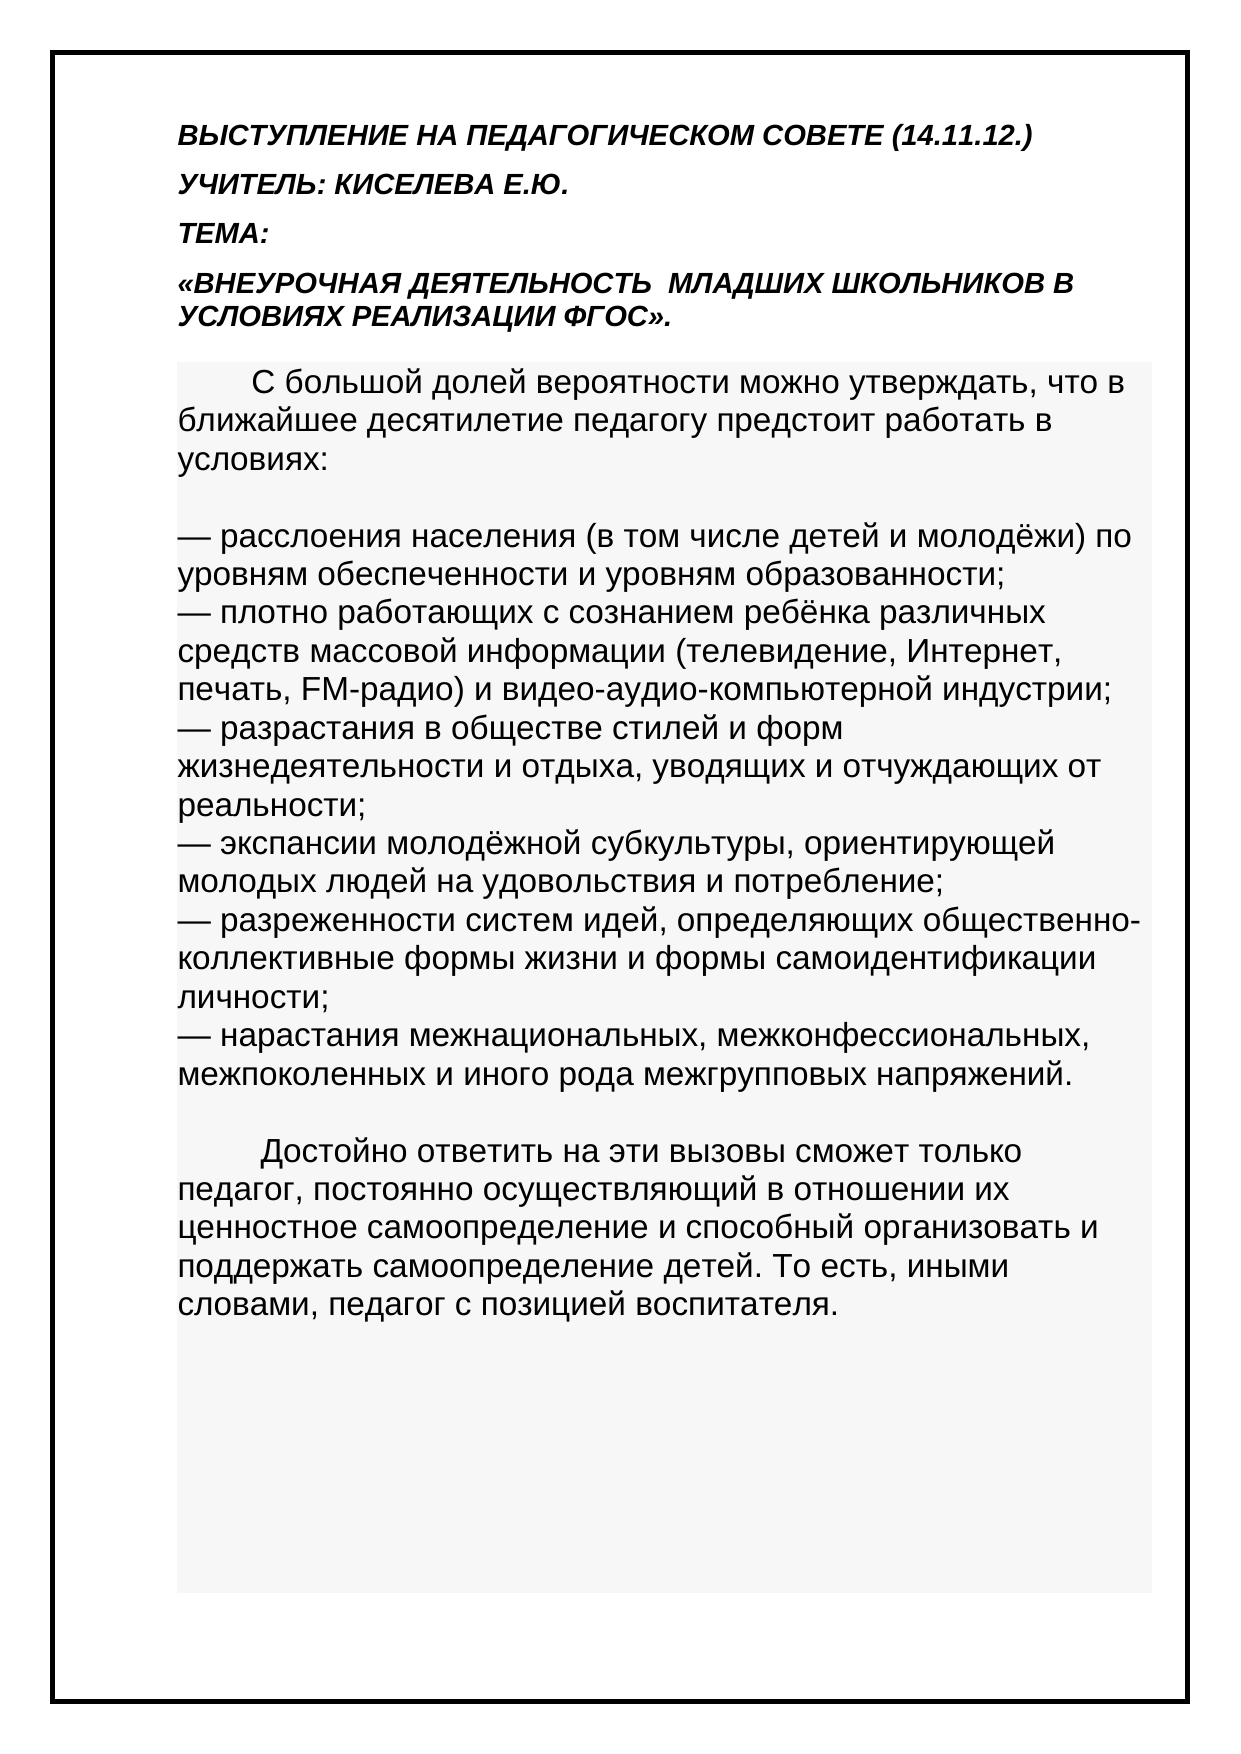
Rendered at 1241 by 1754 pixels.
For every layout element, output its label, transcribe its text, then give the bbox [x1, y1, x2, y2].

text «ВНЕУРОЧНАЯ ДЕЯТЕЛЬНОСТЬ младших ШКОЛЬНИКОВ в условиях реализации ФГОС». [177, 266, 1136, 333]
text тЕМА: [177, 216, 1136, 250]
text Выступление на педагогическом совете (14.11.12.) [177, 118, 1136, 152]
text уЧИТЕЛЬ: кИСЕЛЕВА е.ю. [177, 167, 1136, 201]
text С большой долей вероятности можно утверждать, что в ближайшее десятилетие педагогу предстоит работать в условиях: — расслоения населения (в том числе детей и молодёжи) по уровням обеспеченности и уровням образованности; — плотно работающих с сознанием ребёнка различных средств массовой информации (телевидение, Интернет, печать, FM-радио) и видео-аудио-компьютерной индустрии; — разрастания в обществе стилей и форм жизнедеятельности и отдыха, уводящих и отчуждающих от реальности; — экспансии молодёжной субкультуры, ориентирующей молодых людей на удовольствия и потребление; — разреженности систем идей, определяющих общественно-коллективные формы жизни и формы самоидентификации личности; — нарастания межнациональных, межконфессиональных, межпоколенных и иного рода межгрупповых напряжений. Достойно ответить на эти вызовы сможет только педагог, постоянно осуществляющий в отношении их ценностное самоопределение и способный организовать и поддержать самоопределение детей. То есть, иными словами, педагог с позицией воспитателя. [177, 362, 1152, 1323]
